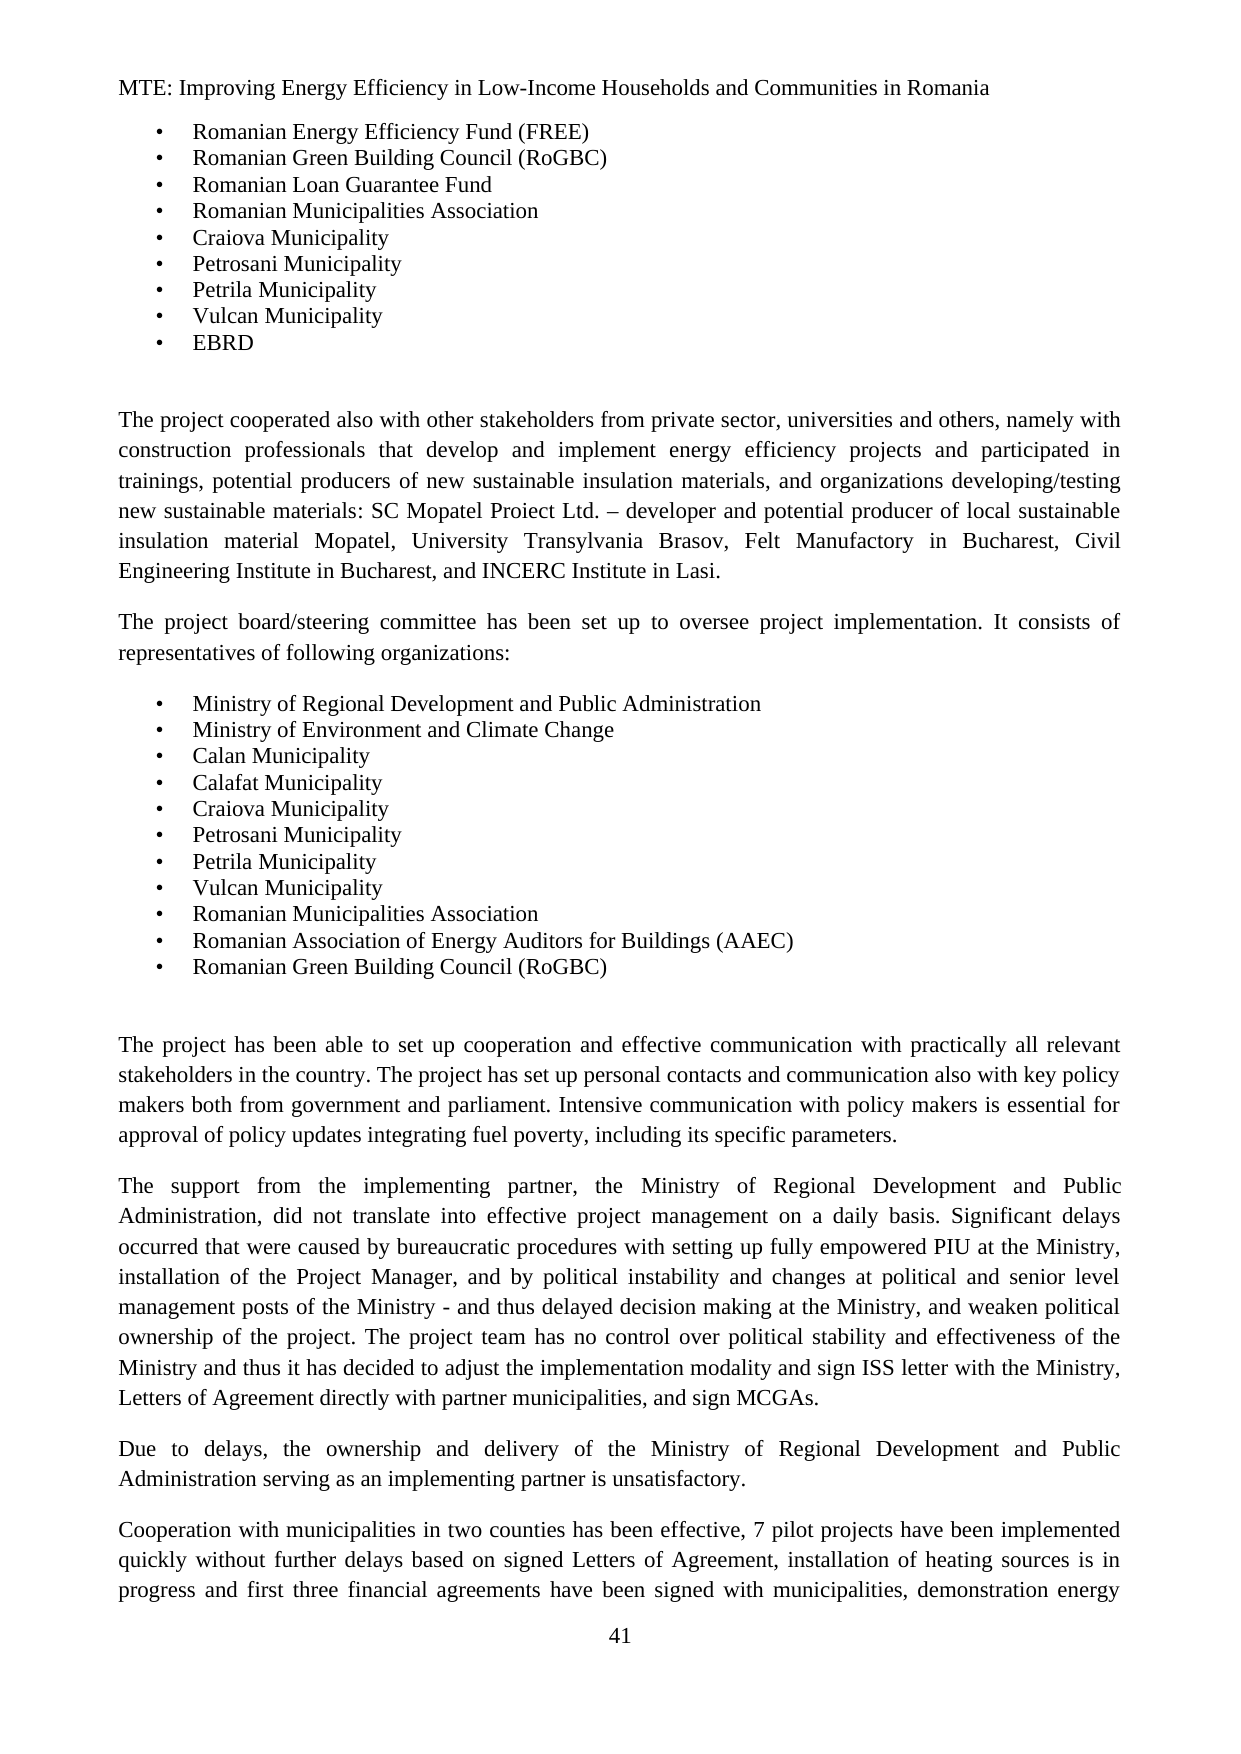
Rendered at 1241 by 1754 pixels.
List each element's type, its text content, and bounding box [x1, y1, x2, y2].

list Petrosani Municipality [155, 821, 1122, 848]
text The support from the implementing partner, the Ministry of Regional Development and Public Administration, did not translate into effective project management on a daily basis. Significant delays occurred that were caused by bureaucratic procedures with setting up fully empowered PIU at the Ministry, installation of the Project Manager, and by political instability and changes at political and senior level management posts of the Ministry - and thus delayed decision making at the Ministry, and weaken political ownership of the project. The project team has no control over political stability and effectiveness of the Ministry and thus it has decided to adjust the implementation modality and sign ISS letter with the Ministry, Letters of Agreement directly with partner municipalities, and sign MCGAs. [118, 1172, 1122, 1410]
list Romanian Energy Efficiency Fund (FREE) [155, 118, 1122, 144]
text The project cooperated also with other stakeholders from private sector, universities and others, namely with construction professionals that develop and implement energy efficiency projects and participated in trainings, potential producers of new sustainable insulation materials, and organizations developing/testing new sustainable materials: SC Mopatel Proiect Ltd. – developer and potential producer of local sustainable insulation material Mopatel, University Transylvania Brasov, Felt Manufactory in Bucharest, Civil Engineering Institute in Bucharest, and INCERC Institute in Lasi. [118, 406, 1122, 584]
list Petrila Municipality [155, 848, 1122, 874]
list Vulcan Municipality [155, 874, 1122, 901]
list Calafat Municipality [155, 769, 1122, 795]
list Craiova Municipality [155, 223, 1122, 250]
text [118, 1516, 1122, 1603]
list Petrila Municipality [155, 276, 1122, 303]
list Romanian Association of Energy Auditors for Buildings (AAEC) [155, 927, 1122, 953]
list Romanian Municipalities Association [155, 901, 1122, 927]
list Craiova Municipality [155, 795, 1122, 821]
text The project has been able to set up cooperation and effective communication with practically all relevant stakeholders in the country. The project has set up personal contacts and communication also with key policy makers both from government and parliament. Intensive communication with policy makers is essential for approval of policy updates integrating fuel poverty, including its specific parameters. [118, 1031, 1122, 1148]
list Romanian Green Building Council (RoGBC) [155, 144, 1122, 171]
list Vulcan Municipality [155, 303, 1122, 329]
list Romanian Loan Guarantee Fund [155, 171, 1122, 197]
list Calan Municipality [155, 742, 1122, 769]
list Romanian Municipalities Association [155, 197, 1122, 223]
list Ministry of Environment and Climate Change [155, 716, 1122, 742]
text The project board/steering committee has been set up to oversee project implementation. It consists of representatives of following organizations: [118, 608, 1122, 665]
list Romanian Green Building Council (RoGBC) [155, 953, 1122, 979]
list EBRD [155, 329, 1122, 355]
list Ministry of Regional Development and Public Administration [155, 690, 1122, 716]
text Due to delays, the ownership and delivery of the Ministry of Regional Development and Public Administration serving as an implementing partner is unsatisfactory. [118, 1435, 1122, 1491]
list Petrosani Municipality [155, 250, 1122, 276]
